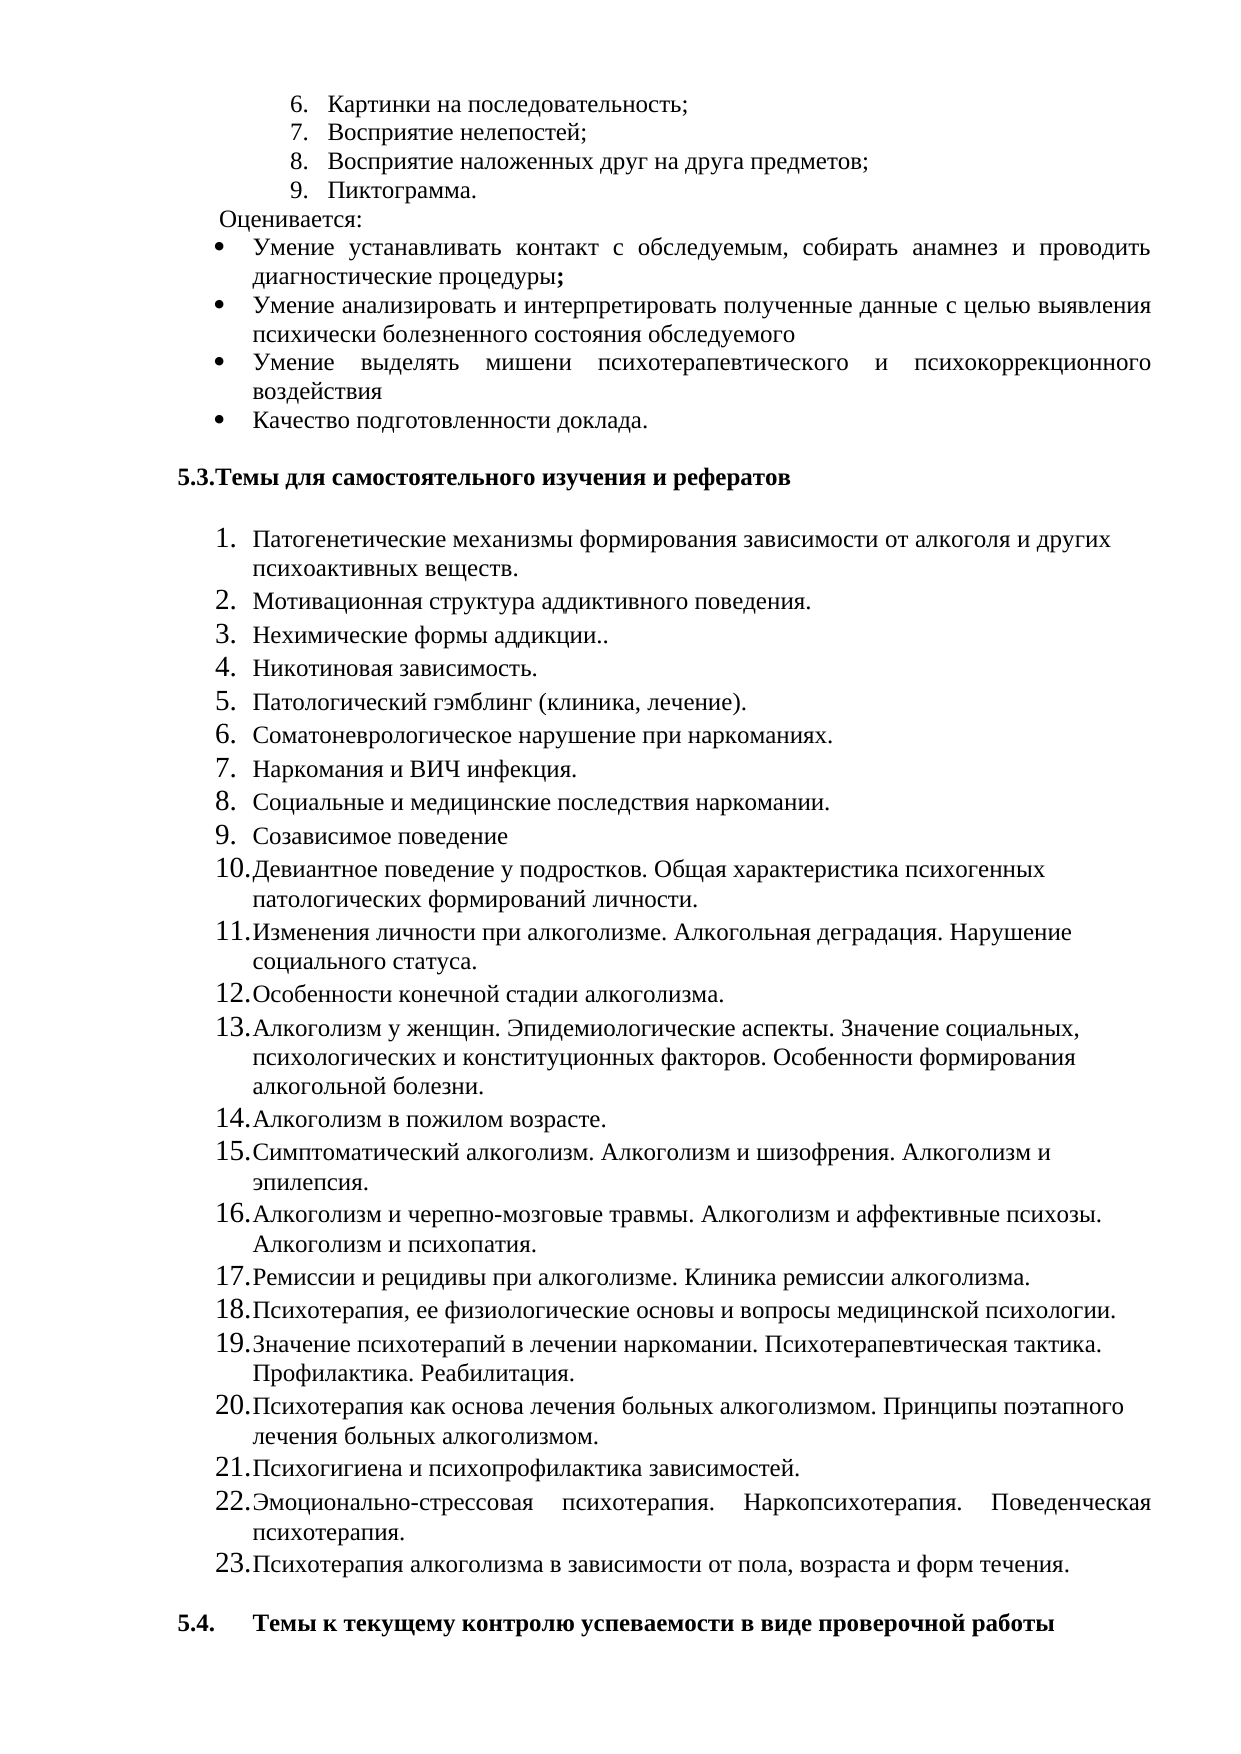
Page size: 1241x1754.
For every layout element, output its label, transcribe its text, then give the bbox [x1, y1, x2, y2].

list Нехимические формы аддикции.. [215, 616, 1152, 649]
list Психогигиена и психопрофилактика зависимостей. [215, 1449, 1152, 1483]
list Умение выделять мишени психотерапевтического и психокоррекционного воздействия [215, 347, 1152, 405]
list Алкоголизм и черепно-мозговые травмы. Алкоголизм и аффективные психозы. Алкоголизм и психопатия. [215, 1196, 1152, 1258]
list Умение устанавливать контакт с обследуемым, собирать анамнез и проводить диагностические процедуры; [215, 232, 1152, 290]
list Мотивационная структура аддиктивного поведения. [215, 582, 1152, 616]
list Симптоматический алкоголизм. Алкоголизм и шизофрения. Алкоголизм и эпилепсия. [215, 1133, 1152, 1196]
list Алкоголизм в пожилом возрасте. [215, 1100, 1152, 1133]
list Темы к текущему контролю успеваемости в виде проверочной работы [177, 1608, 1152, 1636]
list Соматоневрологическое нарушение при наркоманиях. [215, 716, 1152, 750]
list Психотерапия, ее физиологические основы и вопросы медицинской психологии. [215, 1291, 1152, 1325]
list Ремиссии и рецидивы при алкоголизме. Клиника ремиссии алкоголизма. [215, 1258, 1152, 1291]
list Качество подготовленности доклада. [215, 405, 1152, 434]
text 5.3.Темы для самостоятельного изучения и рефератов [177, 462, 1152, 491]
list Психотерапия как основа лечения больных алкоголизмом. Принципы поэтапного лечения больных алкоголизмом. [215, 1387, 1152, 1449]
list Картинки на последовательность; [290, 89, 1152, 117]
list Значение психотерапий в лечении наркомании. Психотерапевтическая тактика. Профилактика. Реабилитация. [215, 1325, 1152, 1387]
list Патогенетические механизмы формирования зависимости от алкоголя и других психоактивных веществ. [215, 520, 1152, 582]
list Психотерапия алкоголизма в зависимости от пола, возраста и форм течения. [215, 1545, 1152, 1579]
list Пиктограмма. [290, 175, 1152, 204]
list Умение анализировать и интерпретировать полученные данные с целью выявления психически болезненного состояния обследуемого [215, 290, 1152, 347]
text Оценивается: [177, 204, 1152, 232]
list Никотиновая зависимость. [215, 649, 1152, 683]
list Изменения личности при алкоголизме. Алкогольная деградация. Нарушение социального статуса. [215, 913, 1152, 975]
list Девиантное поведение у подростков. Общая характеристика психогенных патологических формирований личности. [215, 851, 1152, 913]
list Восприятие наложенных друг на друга предметов; [290, 146, 1152, 175]
list Наркомания и ВИЧ инфекция. [215, 750, 1152, 783]
list Эмоционально-стрессовая психотерапия. Наркопсихотерапия. Поведенческая психотерапия. [215, 1483, 1152, 1545]
list Социальные и медицинские последствия наркомании. [215, 783, 1152, 817]
list Восприятие нелепостей; [290, 117, 1152, 146]
list Патологический гэмблинг (клиника, лечение). [215, 683, 1152, 716]
list Созависимое поведение [215, 817, 1152, 851]
list Алкоголизм у женщин. Эпидемиологические аспекты. Значение социальных, психологических и конституционных факторов. Особенности формирования алкогольной болезни. [215, 1009, 1152, 1100]
list Особенности конечной стадии алкоголизма. [215, 975, 1152, 1009]
